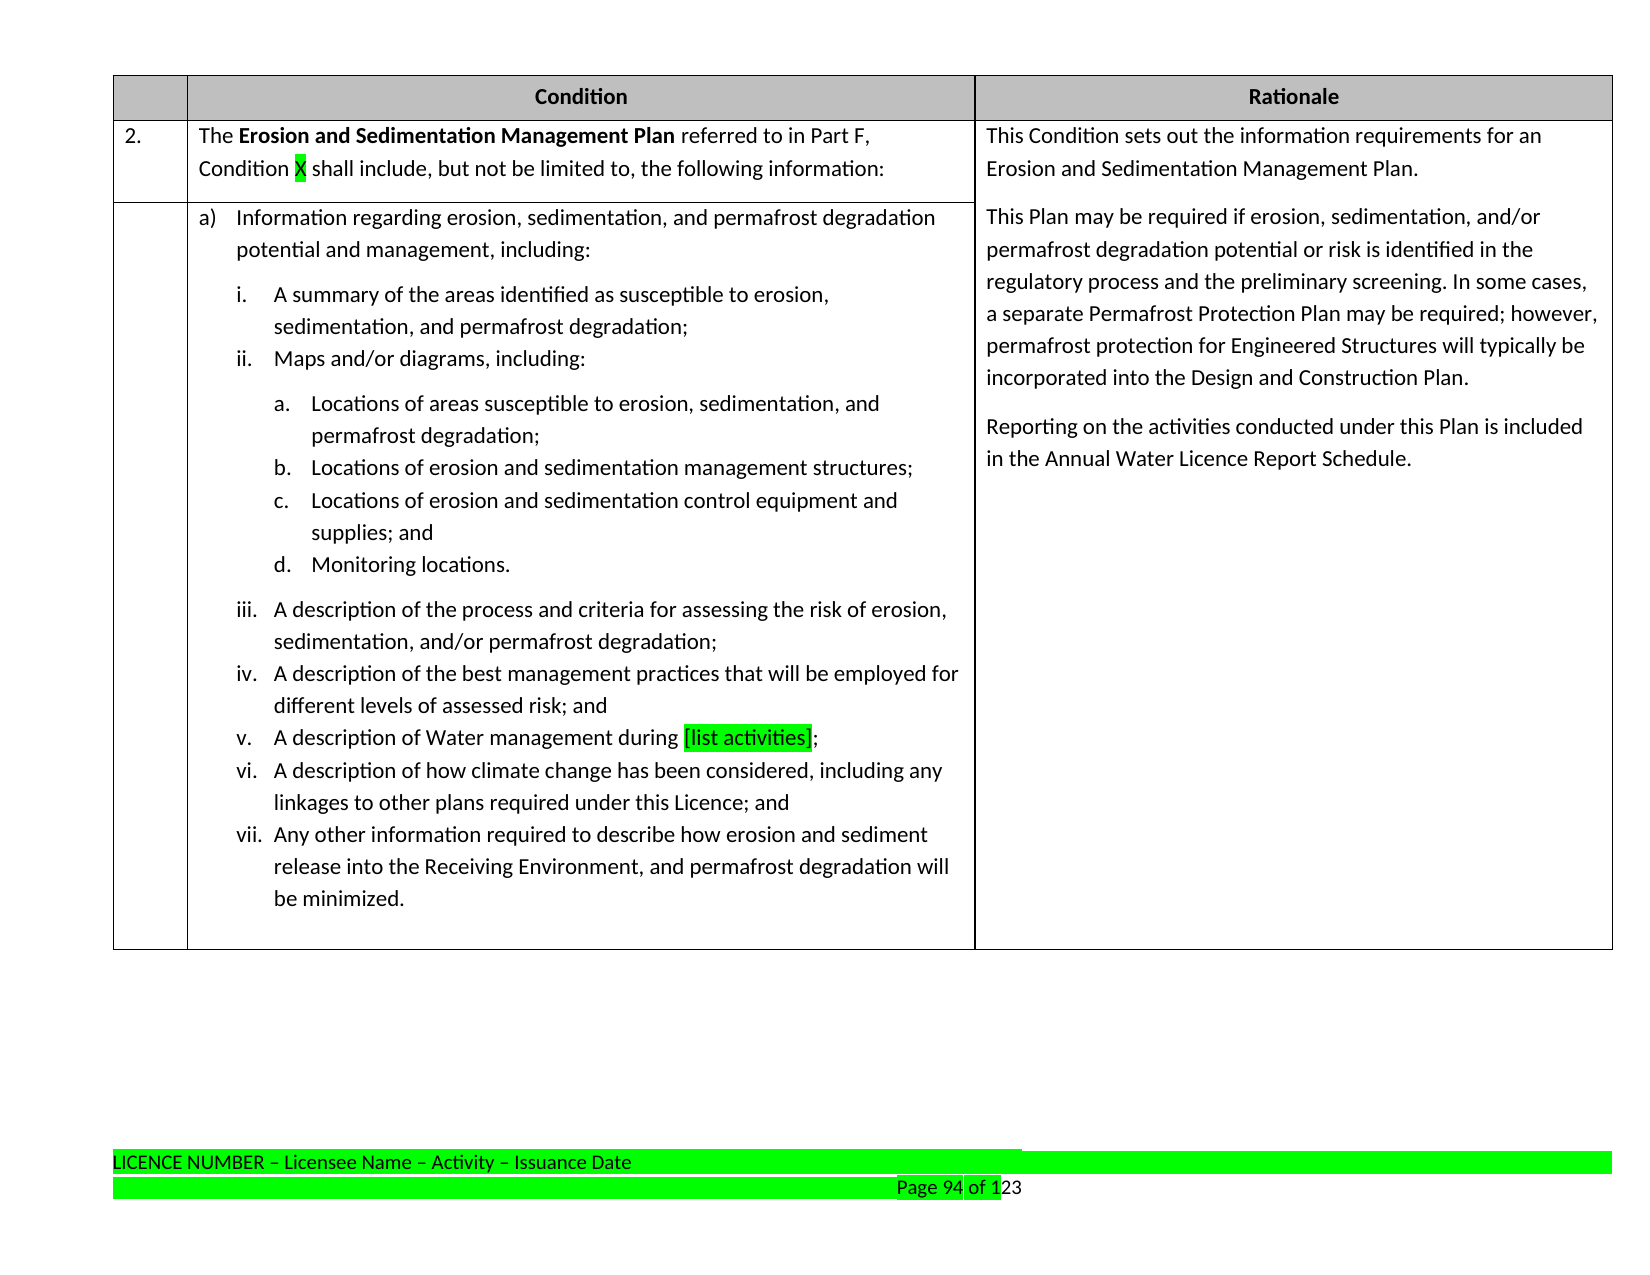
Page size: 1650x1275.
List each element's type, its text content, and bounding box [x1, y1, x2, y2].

table_cell Information regarding erosion, sedimentation, and permafrost degradation potential and management, including: i. A summary of the areas identified as susceptible to erosion, sedimentation, and permafrost degradation; ii. Maps and/or diagrams, including: a. Locations of areas susceptible to erosion, sedimentation, and permafrost degradation; b. Locations of erosion and sedimentation management structures; c. Locations of erosion and sedimentation control equipment and supplies; and d. Monitoring locations. iii. A description of the process and criteria for assessing the risk of erosion, sedimentation, and/or permafrost degradation; iv. A description of the best management practices that will be employed for different levels of assessed risk; and v. A description of Water management during [list activities]; vi. A description of how climate change has been considered, including any linkages to other plans required under this Licence; and vii. Any other information required to describe how erosion and sediment release into the Receiving Environment, and permafrost degradation will be minimized. [188, 203, 974, 948]
table_cell [114, 121, 187, 202]
table_header Condition [188, 76, 974, 120]
table_cell [114, 203, 187, 948]
table_cell The Erosion and Sedimentation Management Plan referred to in Part F, Condition X shall include, but not be limited to, the following information: [188, 121, 974, 202]
table_cell This Condition sets out the information requirements for an Erosion and Sedimentation Management Plan. This Plan may be required if erosion, sedimentation, and/or permafrost degradation potential or risk is identified in the regulatory process and the preliminary screening. In some cases, a separate Permafrost Protection Plan may be required; however, permafrost protection for Engineered Structures will typically be incorporated into the Design and Construction Plan. Reporting on the activities conducted under this Plan is included in the Annual Water Licence Report Schedule. [976, 121, 1612, 948]
table_header [114, 76, 187, 120]
table_header Rationale [976, 76, 1612, 120]
